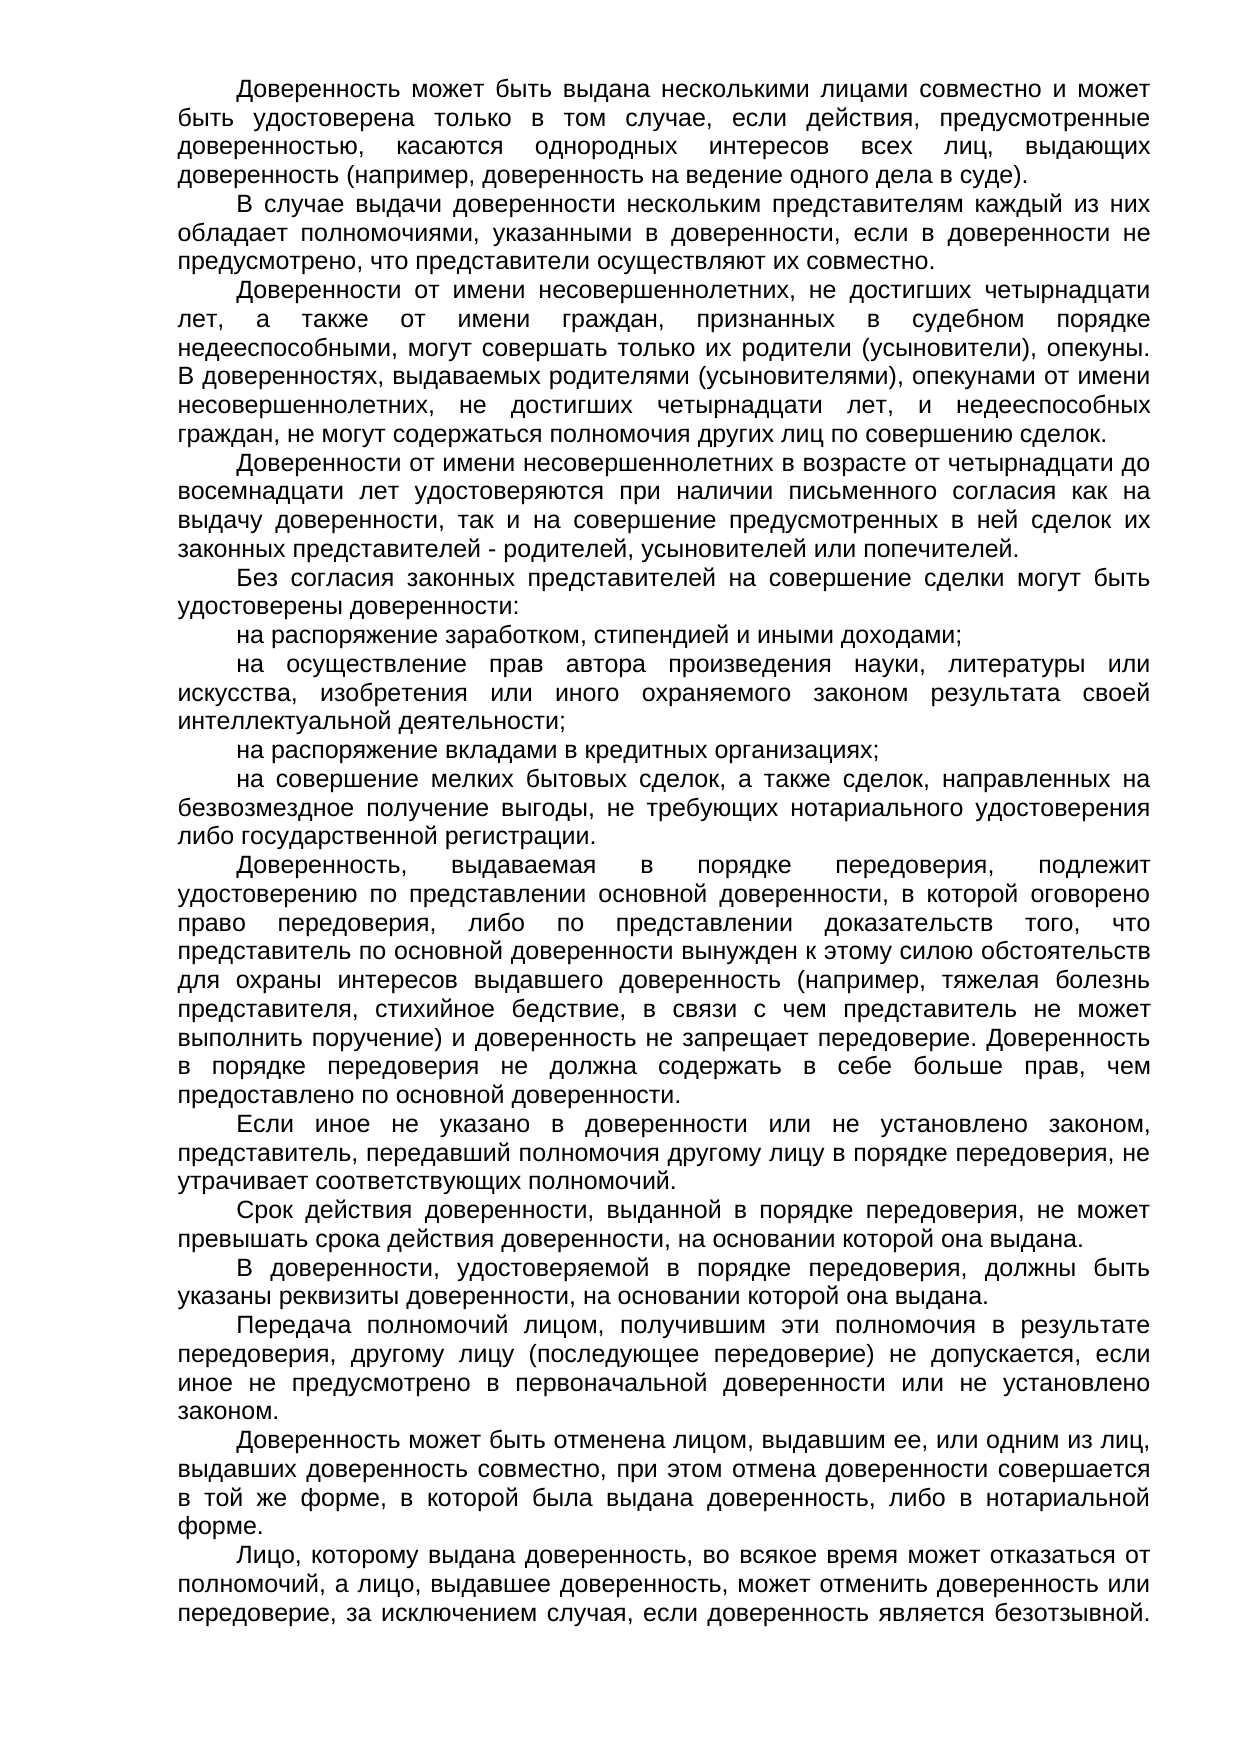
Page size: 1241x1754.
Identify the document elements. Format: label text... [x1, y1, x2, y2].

text Доверенности от имени несовершеннолетних в возрасте от четырнадцати до восемнадцати лет удостоверяются при наличии письменного согласия как на выдачу доверенности, так и на совершение предусмотренных в ней сделок их законных представителей - родителей, усыновителей или попечителей. [177, 448, 1152, 563]
text на распоряжение заработком, стипендией и иными доходами; [177, 620, 1152, 649]
text В доверенности, удостоверяемой в порядке передоверия, должны быть указаны реквизиты доверенности, на основании которой она выдана. [177, 1253, 1152, 1310]
text Срок действия доверенности, выданной в порядке передоверия, не может превышать срока действия доверенности, на основании которой она выдана. [177, 1195, 1152, 1253]
text Доверенность может быть выдана несколькими лицами совместно и может быть удостоверена только в том случае, если действия, предусмотренные доверенностью, касаются однородных интересов всех лиц, выдающих доверенность (например, доверенность на ведение одного дела в суде). [177, 74, 1152, 189]
text Доверенности от имени несовершеннолетних, не достигших четырнадцати лет, а также от имени граждан, признанных в судебном порядке недееспособными, могут совершать только их родители (усыновители), опекуны. В доверенностях, выдаваемых родителями (усыновителями), опекунами от имени несовершеннолетних, не достигших четырнадцати лет, и недееспособных граждан, не могут содержаться полномочия других лиц по совершению сделок. [177, 275, 1152, 448]
text Доверенность, выдаваемая в порядке передоверия, подлежит удостоверению по представлении основной доверенности, в которой оговорено право передоверия, либо по представлении доказательств того, что представитель по основной доверенности вынужден к этому силою обстоятельств для охраны интересов выдавшего доверенность (например, тяжелая болезнь представителя, стихийное бедствие, в связи с чем представитель не может выполнить поручение) и доверенность не запрещает передоверие. Доверенность в порядке передоверия не должна содержать в себе больше прав, чем предоставлено по основной доверенности. [177, 850, 1152, 1109]
text на совершение мелких бытовых сделок, а также сделок, направленных на безвозмездное получение выгоды, не требующих нотариального удостоверения либо государственной регистрации. [177, 764, 1152, 850]
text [177, 1540, 1152, 1626]
text на распоряжение вкладами в кредитных организациях; [177, 735, 1152, 764]
text Если иное не указано в доверенности или не установлено законом, представитель, передавший полномочия другому лицу в порядке передоверия, не утрачивает соответствующих полномочий. [177, 1109, 1152, 1195]
text В случае выдачи доверенности нескольким представителям каждый из них обладает полномочиями, указанными в доверенности, если в доверенности не предусмотрено, что представители осуществляют их совместно. [177, 189, 1152, 275]
text Без согласия законных представителей на совершение сделки могут быть удостоверены доверенности: [177, 563, 1152, 620]
text Доверенность может быть отменена лицом, выдавшим ее, или одним из лиц, выдавших доверенность совместно, при этом отмена доверенности совершается в той же форме, в которой была выдана доверенность, либо в нотариальной форме. [177, 1425, 1152, 1540]
text Передача полномочий лицом, получившим эти полномочия в результате передоверия, другому лицу (последующее передоверие) не допускается, если иное не предусмотрено в первоначальной доверенности или не установлено законом. [177, 1310, 1152, 1425]
text на осуществление прав автора произведения науки, литературы или искусства, изобретения или иного охраняемого законом результата своей интеллектуальной деятельности; [177, 649, 1152, 735]
